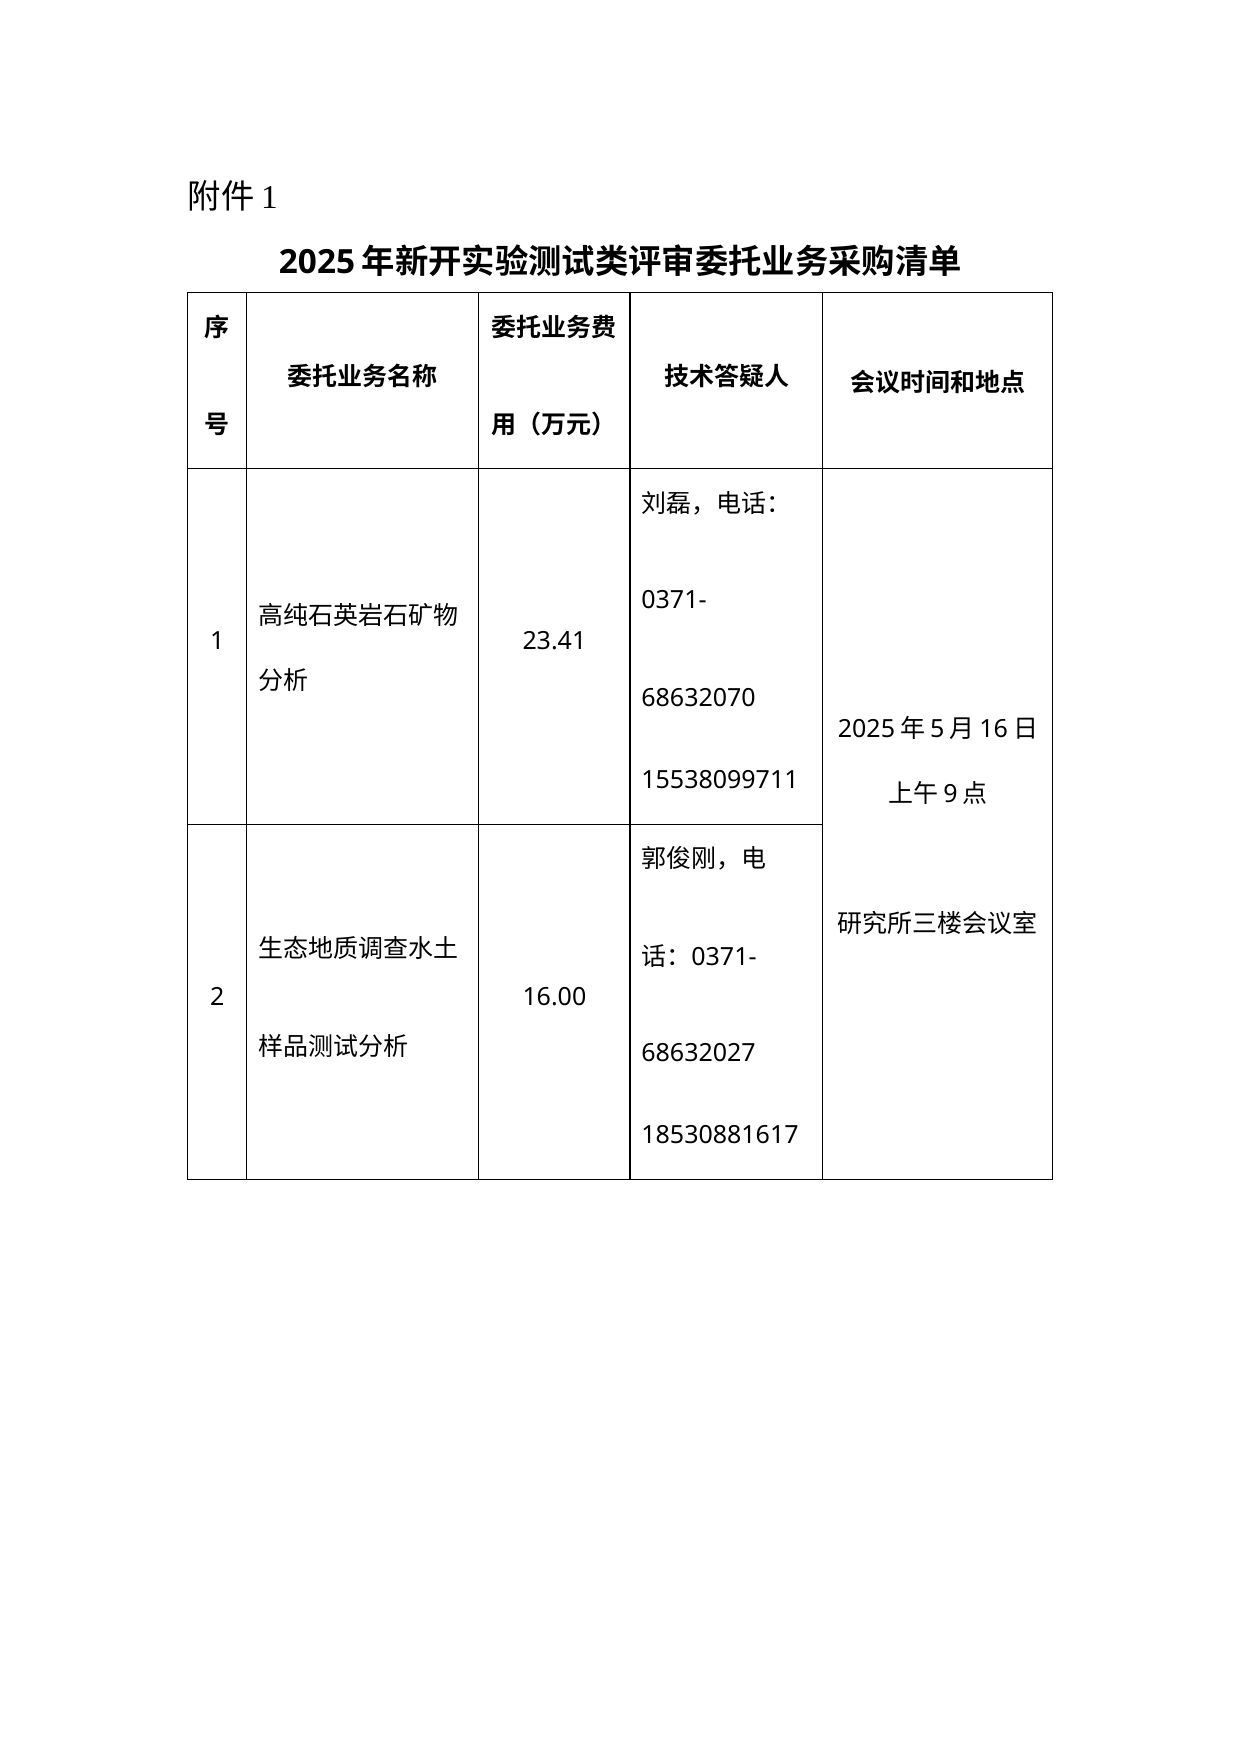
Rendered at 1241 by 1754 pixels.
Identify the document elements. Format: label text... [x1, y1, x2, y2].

table_header 委托业务名称 [247, 293, 478, 468]
table_cell 高纯石英岩石矿物分析 [247, 469, 478, 823]
table_cell 刘磊，电话：0371-68632070 15538099711 [631, 469, 822, 823]
table_header 委托业务费用（万元） [479, 293, 629, 468]
table_cell 生态地质调查水土样品测试分析 [247, 825, 478, 1179]
table_cell 2025年5月16日 上午9点 研究所三楼会议室 [823, 469, 1052, 1179]
table_header 技术答疑人 [631, 293, 822, 468]
table_cell 23.41 [479, 469, 629, 823]
table_header 会议时间和地点 [823, 293, 1052, 468]
table_cell 郭俊刚，电话：0371-68632027 18530881617 [631, 825, 822, 1179]
table_cell 16.00 [479, 825, 629, 1179]
table_header 序号 [188, 293, 246, 468]
table_cell 1 [188, 469, 246, 823]
text 2025年新开实验测试类评审委托业务采购清单 [187, 227, 1053, 292]
text 附件1 [187, 162, 1053, 227]
table_cell 2 [188, 825, 246, 1179]
